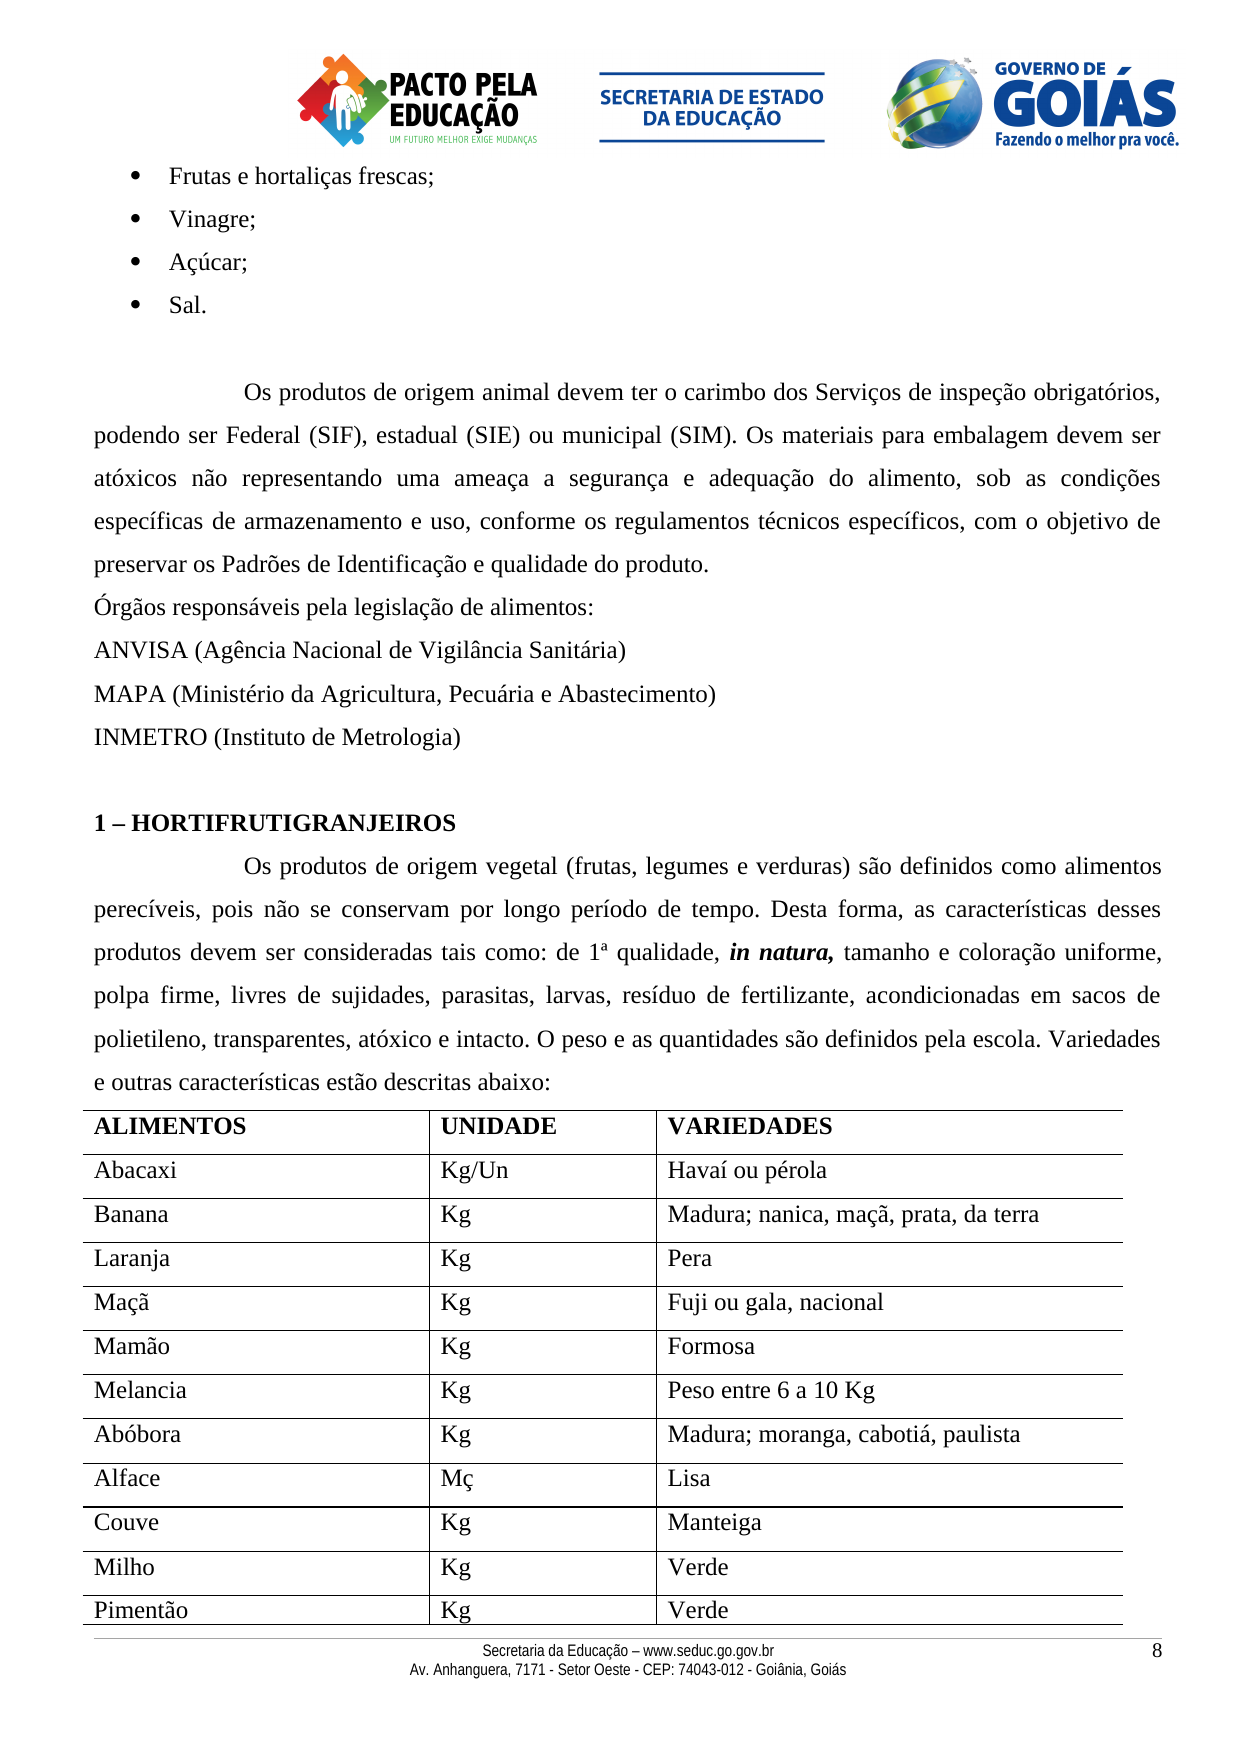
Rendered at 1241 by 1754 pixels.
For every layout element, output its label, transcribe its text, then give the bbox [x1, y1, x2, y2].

table_cell Kg [430, 1331, 656, 1374]
text Órgãos responsáveis pela legislação de alimentos: [94, 592, 1162, 621]
table_cell Kg [430, 1199, 656, 1242]
table_cell Lisa [657, 1464, 1123, 1506]
table_cell Maçã [83, 1287, 429, 1330]
table_cell Madura; nanica, maçã, prata, da terra [657, 1199, 1123, 1242]
table_cell Pera [657, 1243, 1123, 1286]
table_cell Havaí ou pérola [657, 1155, 1123, 1198]
table_cell Formosa [657, 1331, 1123, 1374]
text Os produtos de origem vegetal (frutas, legumes e verduras) são definidos como alimentos perecíveis, pois não se conservam por longo período de tempo. Desta forma, as características desses produtos devem ser consideradas tais como: de 1ª qualidade, in natura, tamanho e coloração uniforme, polpa firme, livres de sujidades, parasitas, larvas, resíduo de fertilizante, acondicionadas em sacos de polietileno, transparentes, atóxico e intacto. O peso e as quantidades são definidos pela escola. Variedades e outras características estão descritas abaixo: [94, 851, 1162, 1096]
list Vinagre; [131, 204, 1162, 233]
table_cell Abóbora [83, 1419, 429, 1462]
table_cell Kg/Un [430, 1155, 656, 1198]
picture [288, 49, 1186, 158]
table_cell Laranja [83, 1243, 429, 1286]
table_cell Kg [430, 1287, 656, 1330]
table_cell Kg [430, 1243, 656, 1286]
table_cell Verde [657, 1552, 1123, 1594]
text INMETRO (Instituto de Metrologia) [94, 722, 1162, 751]
table_header VARIEDADES [657, 1111, 1123, 1154]
table_cell Mç [430, 1464, 656, 1506]
table_cell Verde [657, 1596, 1123, 1624]
table_cell Pimentão [83, 1596, 429, 1624]
table_cell Melancia [83, 1375, 429, 1418]
table_cell Banana [83, 1199, 429, 1242]
list Frutas e hortaliças frescas; [131, 161, 1162, 190]
table_cell Peso entre [657, 1375, 1123, 1418]
text ANVISA (Agência Nacional de Vigilância Sanitária) [94, 636, 1162, 664]
table_cell Alface [83, 1464, 429, 1506]
table_cell Kg [430, 1508, 656, 1551]
text Os produtos de origem animal devem ter o carimbo dos Serviços de inspeção obrigatórios, podendo ser Federal (SIF), estadual (SIE) ou municipal (SIM). Os materiais para embalagem devem ser atóxicos não representando uma ameaça a segurança e adequação do alimento, sob as condições específicas de armazenamento e uso, conforme os regulamentos técnicos específicos, com o objetivo de preservar os Padrões de Identificação e qualidade do produto. [94, 377, 1162, 578]
table_header UNIDADE [430, 1111, 656, 1154]
table_cell Kg [430, 1596, 656, 1624]
text MAPA (Ministério da Agricultura, Pecuária e Abastecimento) [94, 679, 1162, 707]
table_cell Kg [430, 1375, 656, 1418]
text 1 – HORTIFRUTIGRANJEIROS [94, 808, 1162, 837]
list Açúcar; [131, 247, 1162, 276]
table_cell Fuji ou gala, nacional [657, 1287, 1123, 1330]
table_cell Abacaxi [83, 1155, 429, 1198]
table_cell Milho [83, 1552, 429, 1594]
table_cell Madura; moranga, cabotiá, paulista [657, 1419, 1123, 1462]
list Sal. [131, 291, 1162, 319]
table_cell Couve [83, 1508, 429, 1551]
table_cell Kg [430, 1552, 656, 1594]
table_cell Manteiga [657, 1508, 1123, 1551]
table_cell Mamão [83, 1331, 429, 1374]
table_cell Kg [430, 1419, 656, 1462]
table_header ALIMENTOS [83, 1111, 429, 1154]
